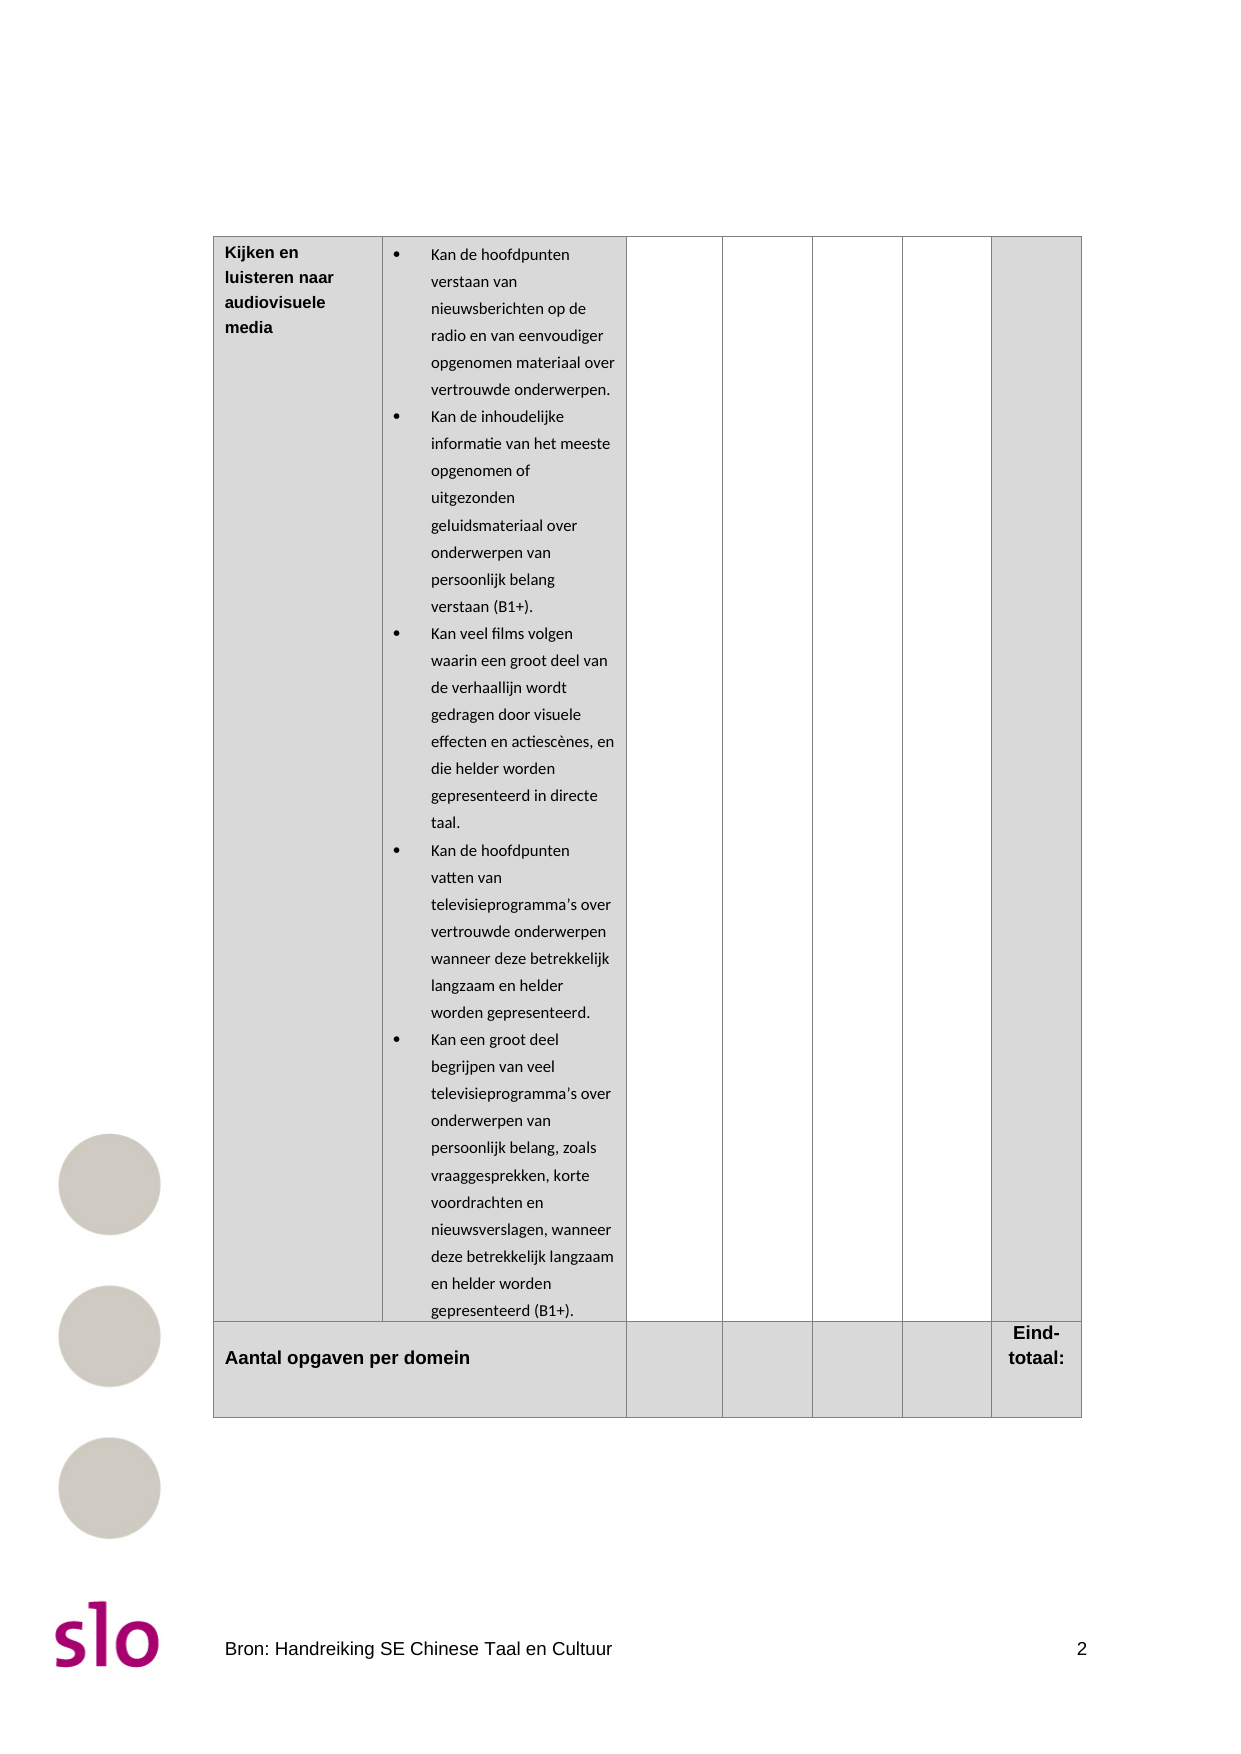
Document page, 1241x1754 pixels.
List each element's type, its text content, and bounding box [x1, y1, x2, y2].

table_cell [903, 1322, 991, 1417]
picture [37, 1117, 176, 1682]
table_header Kijken en luisteren naar audiovisuele media [214, 237, 382, 1321]
table_cell [813, 1322, 902, 1417]
table_cell [627, 1322, 722, 1417]
table_header Kan de hoofdpunten verstaan van nieuwsberichten op de radio en van eenvoudiger opgenomen materiaal over vertrouwde onderwerpen. Kan de inhoudelijke informatie van het meeste opgenomen of uitgezonden geluidsmateriaal over onderwerpen van persoonlijk belang verstaan (B1+). Kan veel films volgen waarin een groot deel van de verhaallijn wordt gedragen door visuele effecten en actiescènes, en die helder worden gepresenteerd in directe taal. Kan de hoofdpunten vatten van televisieprogramma’s over vertrouwde onderwerpen wanneer deze betrekkelijk langzaam en helder worden gepresenteerd. Kan een groot deel begrijpen van veel televisieprogramma’s over onderwerpen van persoonlijk belang, zoals vraaggesprekken, korte voordrachten en nieuwsverslagen, wanneer deze betrekkelijk langzaam en helder worden gepresenteerd (B1+). [383, 237, 626, 1321]
table_header [903, 237, 991, 1321]
table_cell [723, 1322, 812, 1417]
table_cell Eind-totaal: [992, 1322, 1081, 1417]
table_header [627, 237, 722, 1321]
table_header [723, 237, 812, 1321]
table_cell Aantal opgaven per domein [214, 1322, 626, 1417]
table_header [813, 237, 902, 1321]
table_header [992, 237, 1081, 1321]
